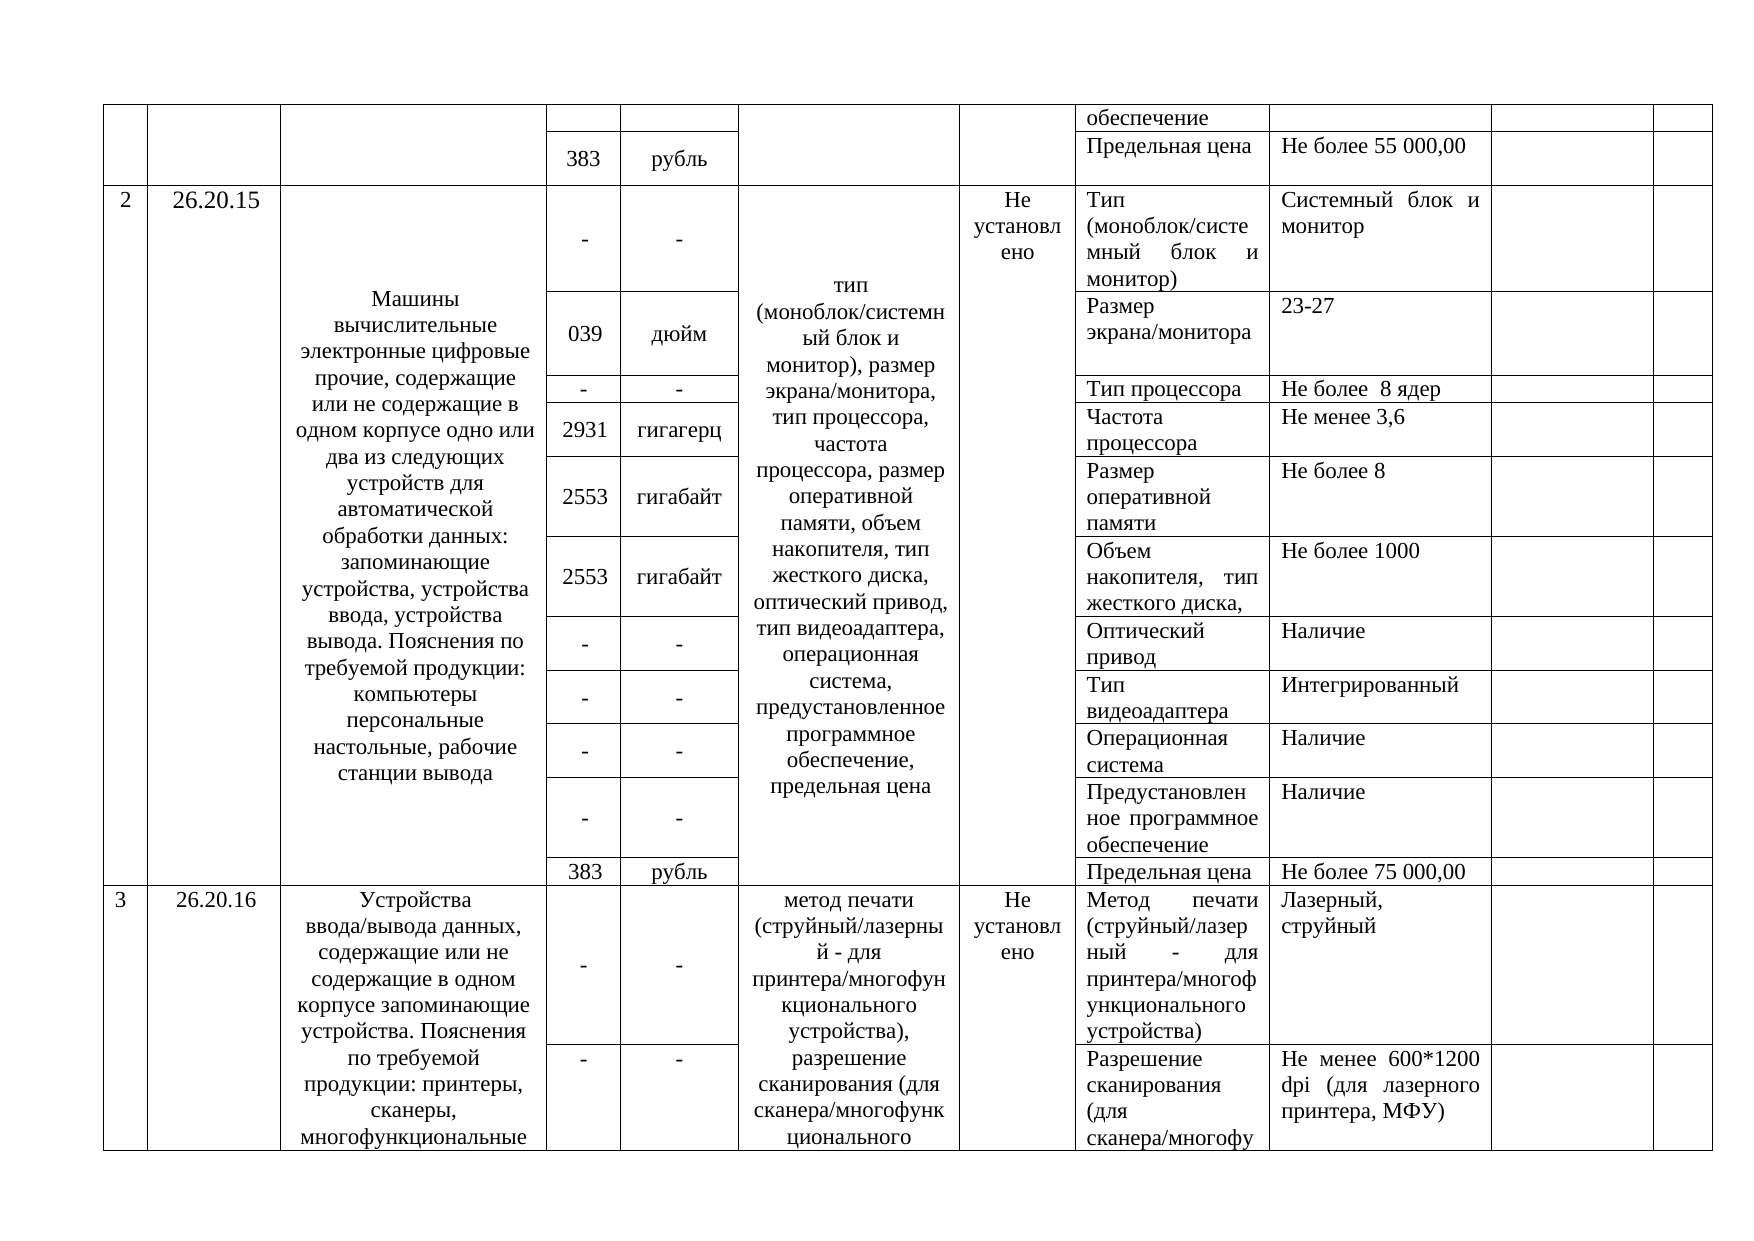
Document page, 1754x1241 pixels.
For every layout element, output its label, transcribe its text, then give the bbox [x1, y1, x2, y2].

table_cell - [621, 617, 738, 669]
table_cell Устройства ввода/вывода данных, содержащие или не содержащие в одном корпусе запоминающие устройства. Пояснения по требуемой продукции: принтеры, сканеры, многофункциональные устройства [281, 886, 546, 1150]
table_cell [1076, 105, 1269, 131]
table_cell [1492, 724, 1653, 777]
table_cell Размер экрана/монитора [1076, 292, 1269, 374]
table_cell [1654, 537, 1712, 616]
table_cell [1492, 132, 1653, 184]
table_cell дюйм [621, 292, 738, 374]
table_cell гигабайт [621, 457, 738, 536]
table_cell Наличие [1270, 617, 1491, 669]
table_cell [1492, 457, 1653, 536]
table_cell Объем накопителя, тип жесткого диска, [1076, 537, 1269, 616]
table_cell Не более 1000 [1270, 537, 1491, 616]
table_cell [1492, 858, 1653, 884]
table_cell гигагерц [621, 403, 738, 456]
table_cell 383 [547, 132, 620, 184]
table_cell [1654, 132, 1712, 184]
table_cell - [621, 186, 738, 291]
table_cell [1270, 105, 1491, 131]
table_cell Не более 55 000,00 [1270, 132, 1491, 184]
table_cell - [621, 376, 738, 402]
table_cell - [547, 778, 620, 857]
table_cell Наличие [1270, 724, 1491, 777]
table_cell [1492, 186, 1653, 291]
table_cell - [621, 1045, 738, 1150]
table_cell 26.20.16 [148, 886, 280, 1150]
table_cell - [621, 105, 738, 131]
table_cell [1654, 1045, 1712, 1150]
table_cell [1654, 617, 1712, 669]
table_cell - [547, 617, 620, 669]
table_cell рубль [621, 858, 738, 884]
table_cell - [547, 105, 620, 131]
table_cell 2 [104, 186, 147, 884]
table_cell Системный блок и монитор [1270, 186, 1491, 291]
table_cell - [547, 1045, 620, 1150]
table_cell [1492, 778, 1653, 857]
table_cell [1654, 376, 1712, 402]
table_cell Тип видеоадаптера [1076, 671, 1269, 723]
table_cell 3 [104, 886, 147, 1150]
table_cell Интегрированный [1270, 671, 1491, 723]
table_cell Не менее 3,6 [1270, 403, 1491, 456]
table_cell Предельная цена [1076, 858, 1269, 884]
table_cell [1654, 457, 1712, 536]
table_cell Операционная система [1076, 724, 1269, 777]
table_cell 23-27 [1270, 292, 1491, 374]
table_cell Не установлено [960, 886, 1075, 1150]
table_cell [1654, 292, 1712, 374]
table_cell Предустановленное программное обеспечение [1076, 778, 1269, 857]
table_cell 039 [547, 292, 620, 374]
table_cell [1492, 403, 1653, 456]
table_cell [1492, 1045, 1653, 1150]
table_cell - [547, 376, 620, 402]
table_cell 26.20.15 [148, 186, 280, 884]
table_cell [1492, 671, 1653, 723]
table_cell - [547, 724, 620, 777]
table_cell Машины вычислительные электронные цифровые прочие, содержащие или не содержащие в одном корпусе одно или два из следующих устройств для автоматической обработки данных: запоминающие устройства, устройства ввода, устройства вывода. Пояснения по требуемой продукции: компьютеры персональные настольные, рабочие станции вывода [281, 186, 546, 884]
table_cell Метод печати (струйный/лазерный - для принтера/многофункционального устройства) [1076, 886, 1269, 1044]
table_cell гигабайт [621, 537, 738, 616]
table_cell [1654, 886, 1712, 1044]
table_cell [1492, 105, 1653, 131]
table_cell Оптический привод [1076, 617, 1269, 669]
table_cell Предельная цена [1076, 132, 1269, 184]
table_cell [1654, 105, 1712, 131]
table_cell [1654, 186, 1712, 291]
table_cell 2553 [547, 457, 620, 536]
table_cell Размер оперативной памяти [1076, 457, 1269, 536]
table_cell - [547, 886, 620, 1044]
table_cell рубль [621, 132, 738, 184]
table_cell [1076, 1045, 1269, 1150]
table_cell 2931 [547, 403, 620, 456]
table_cell [1492, 537, 1653, 616]
table_cell Не более 8 ядер [1270, 376, 1491, 402]
table_cell [1492, 292, 1653, 374]
table_cell [1654, 671, 1712, 723]
table_cell - [621, 886, 738, 1044]
table_cell - [621, 778, 738, 857]
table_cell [1270, 1045, 1491, 1150]
table_cell метод печати (струйный/лазерный - для принтера/многофункционального устройства), разрешение сканирования (для сканера/многофункционального устройства), цветность (цветной/черно-белый), максимальный формат, скорость печати/сканирования, наличие дополнительных модулей и интерфейсов (сетевой интерфейс, устройства чтения карт памяти и т.д.) [739, 886, 959, 1150]
table_cell - [621, 724, 738, 777]
table_cell [1654, 403, 1712, 456]
table_cell Тип (моноблок/системный блок и монитор) [1076, 186, 1269, 291]
table_cell [1492, 886, 1653, 1044]
table_cell Наличие [1270, 778, 1491, 857]
table_cell [1492, 617, 1653, 669]
table_cell [1654, 778, 1712, 857]
table_cell - [621, 671, 738, 723]
table_cell Не более 75 000,00 [1270, 858, 1491, 884]
table_cell тип (моноблок/системный блок и монитор), размер экрана/монитора, тип процессора, частота процессора, размер оперативной памяти, объем накопителя, тип жесткого диска, оптический привод, тип видеоадаптера, операционная система, предустановленное программное обеспечение, предельная цена [739, 186, 959, 884]
table_cell [1654, 858, 1712, 884]
table_cell [1492, 376, 1653, 402]
table_cell 2553 [547, 537, 620, 616]
table_cell - [547, 186, 620, 291]
table_cell Не более 8 [1270, 457, 1491, 536]
table_cell Тип процессора [1076, 376, 1269, 402]
table_cell Не установлено [960, 186, 1075, 884]
table_cell 383 [547, 858, 620, 884]
table_cell Частота процессора [1076, 403, 1269, 456]
table_cell [1654, 724, 1712, 777]
table_cell - [547, 671, 620, 723]
table_cell Лазерный, струйный [1270, 886, 1491, 1044]
